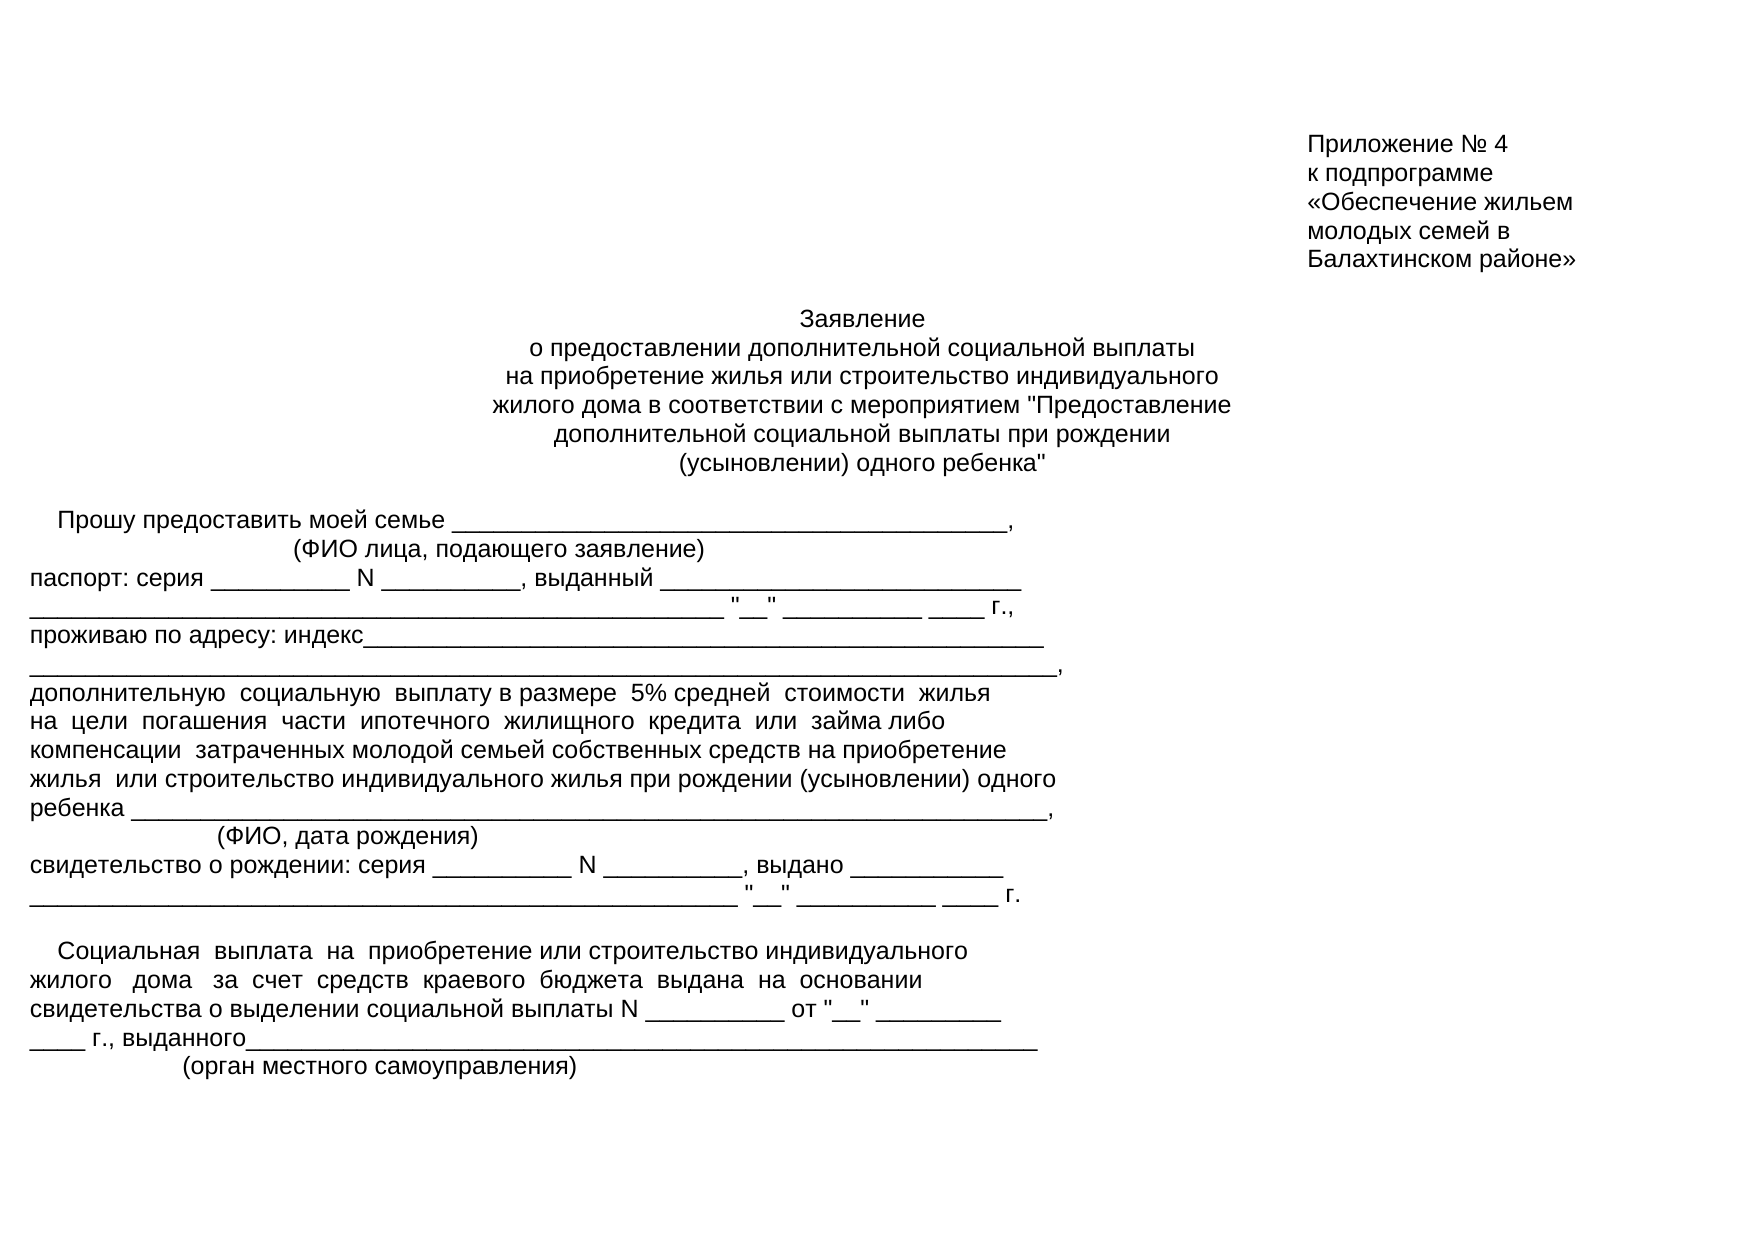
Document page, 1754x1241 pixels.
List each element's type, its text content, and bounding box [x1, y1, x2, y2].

text свидетельства о выделении социальной выплаты N __________ от "__" _________ [29, 994, 1695, 1023]
text жилья или строительство индивидуального жилья при рождении (усыновлении) одного [29, 764, 1695, 793]
text паспорт: серия __________ N __________, выданный __________________________ [29, 563, 1695, 591]
text (усыновлении) одного ребенка" [29, 448, 1695, 476]
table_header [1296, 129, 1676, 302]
text дополнительной социальной выплаты при рождении [29, 419, 1695, 448]
text __________________________________________________________________________, [29, 649, 1695, 678]
text (орган местного самоуправления) [29, 1051, 1695, 1080]
text свидетельство о рождении: серия __________ N __________, выдано ___________ [29, 850, 1695, 879]
text жилого дома за счет средств краевого бюджета выдана на основании [29, 965, 1695, 994]
text Прошу предоставить моей семье ________________________________________, [29, 505, 1695, 534]
text компенсации затраченных молодой семьей собственных средств на приобретение [29, 735, 1695, 764]
text о предоставлении дополнительной социальной выплаты [29, 333, 1695, 361]
text на цели погашения части ипотечного жилищного кредита или займа либо [29, 706, 1695, 735]
text проживаю по адресу: индекс_________________________________________________ [29, 620, 1695, 649]
text дополнительную социальную выплату в размере 5% средней стоимости жилья [29, 678, 1695, 706]
text ___________________________________________________ "__" __________ ____ г. [29, 879, 1695, 908]
text жилого дома в соответствии с мероприятием "Предоставление [29, 390, 1695, 419]
text Социальная выплата на приобретение или строительство индивидуального [29, 936, 1695, 965]
text ____ г., выданного_________________________________________________________ [29, 1023, 1695, 1051]
text (ФИО, дата рождения) [29, 821, 1695, 850]
text на приобретение жилья или строительство индивидуального [29, 361, 1695, 390]
text Заявление [29, 304, 1695, 333]
text __________________________________________________ "__" __________ ____ г., [29, 591, 1695, 620]
text ребенка __________________________________________________________________, [29, 793, 1695, 821]
text (ФИО лица, подающего заявление) [29, 534, 1695, 563]
